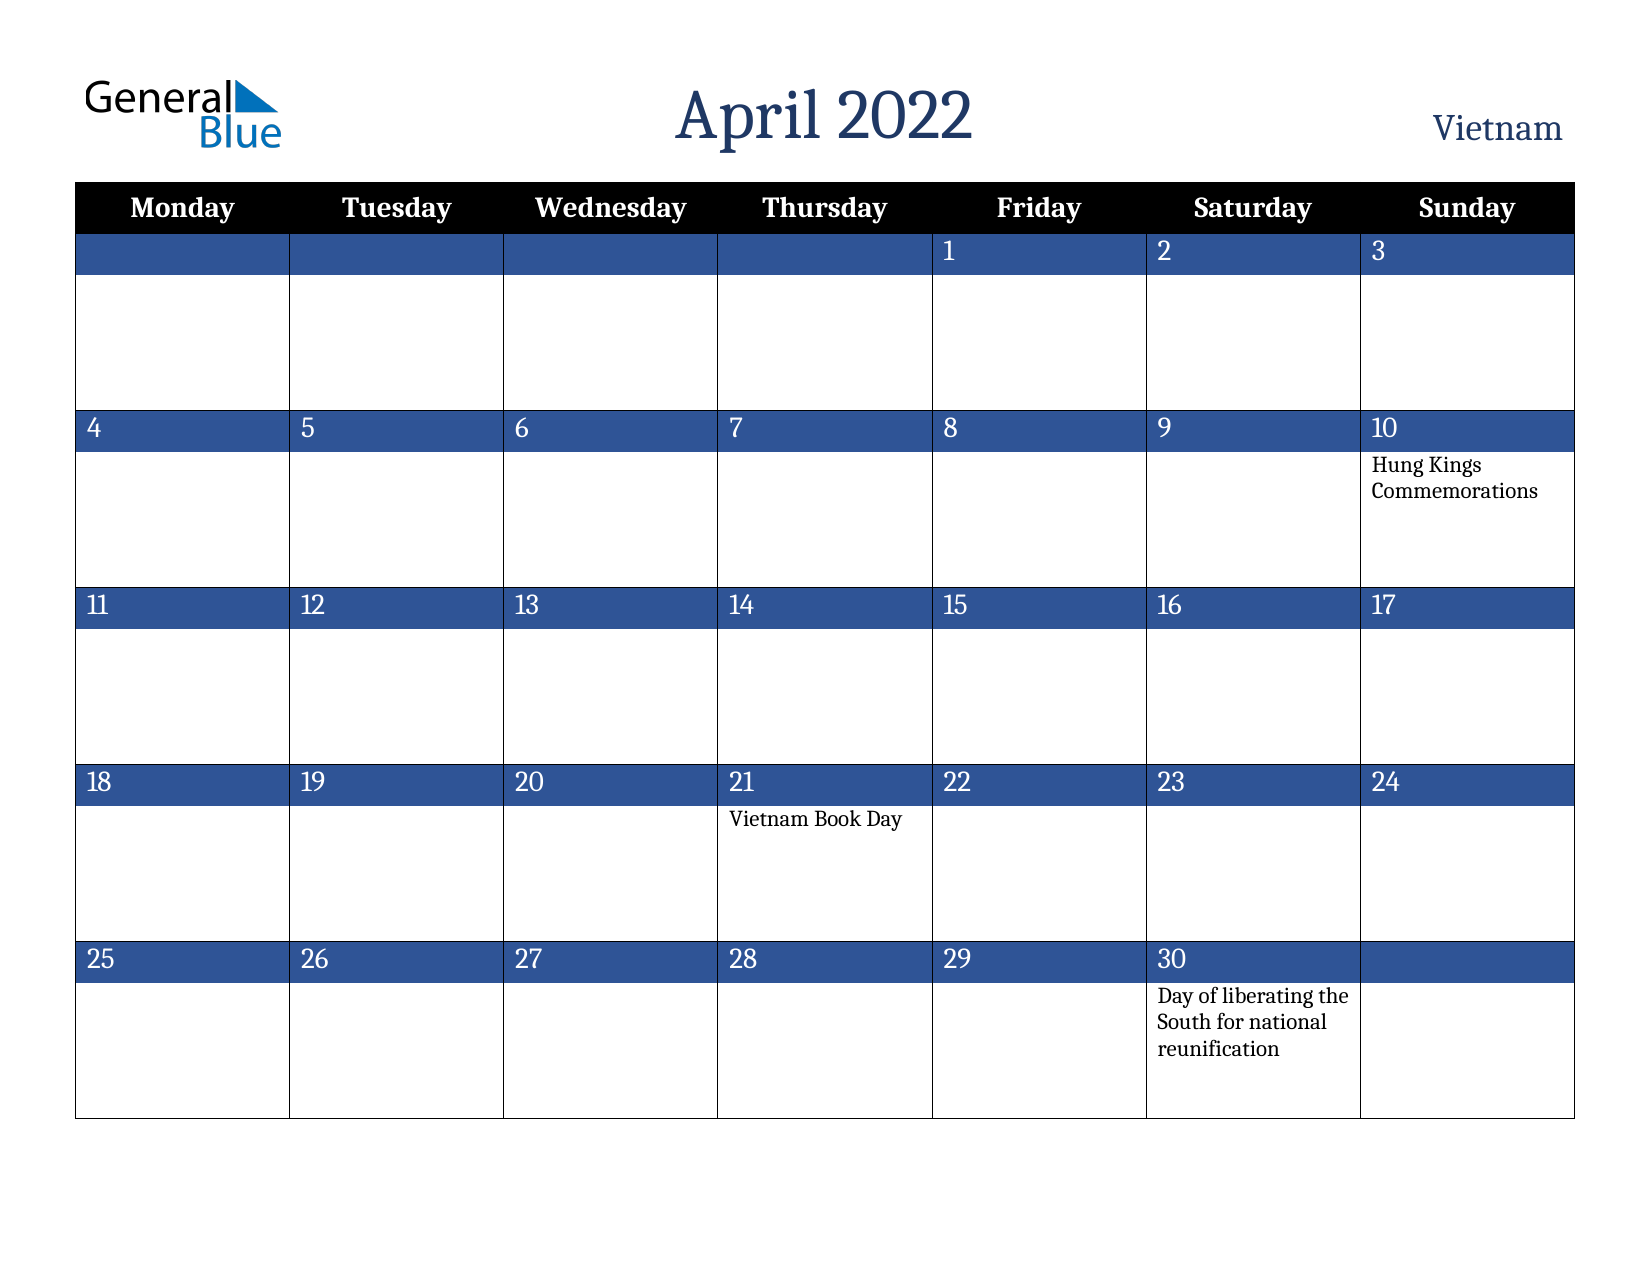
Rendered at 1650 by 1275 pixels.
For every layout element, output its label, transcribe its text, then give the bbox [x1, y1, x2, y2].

table_cell Saturday [1147, 183, 1360, 233]
table_cell 18 [76, 765, 289, 806]
table_cell [504, 452, 717, 587]
table_cell [1147, 452, 1360, 587]
table_cell [1147, 806, 1360, 941]
table_cell 25 [76, 942, 289, 983]
table_cell Tuesday [290, 183, 503, 233]
table_cell 5 [290, 411, 503, 452]
table_cell [290, 234, 503, 275]
table_header April 2022 [504, 75, 1146, 182]
table_cell [290, 806, 503, 941]
table_cell Vietnam Book Day [718, 806, 932, 941]
table_cell [290, 983, 503, 1118]
table_cell 16 [1147, 588, 1360, 629]
table_cell 6 [504, 411, 717, 452]
table_cell 2 [1147, 234, 1360, 275]
table_cell [718, 234, 932, 275]
table_cell [1147, 275, 1360, 410]
table_cell Wednesday [504, 183, 717, 233]
table_cell 29 [933, 942, 1146, 983]
table_cell Monday [76, 183, 289, 233]
table_cell [76, 452, 289, 587]
table_header [76, 75, 503, 182]
table_cell Day of liberating the South for national reunification [1147, 983, 1360, 1118]
table_cell [76, 275, 289, 410]
table_cell [1361, 806, 1574, 941]
table_cell [933, 452, 1146, 587]
table_cell Hung Kings Commemorations [1361, 452, 1574, 587]
table_cell 8 [933, 411, 1146, 452]
table_cell [504, 983, 717, 1118]
table_header Vietnam [1146, 75, 1574, 182]
table_cell 13 [504, 588, 717, 629]
table_cell 21 [718, 765, 932, 806]
table_cell 27 [504, 942, 717, 983]
table_cell 1 [933, 234, 1146, 275]
table_cell 24 [1361, 765, 1574, 806]
table_cell [76, 234, 289, 275]
table_cell [290, 629, 503, 764]
table_cell Friday [933, 183, 1146, 233]
table_cell 28 [718, 942, 932, 983]
table_cell 11 [76, 588, 289, 629]
table_cell Sunday [1361, 183, 1574, 233]
table_cell 19 [290, 765, 503, 806]
table_cell [1361, 942, 1574, 983]
table_cell 7 [718, 411, 932, 452]
table_cell 4 [76, 411, 289, 452]
table_cell [290, 452, 503, 587]
table_cell [933, 275, 1146, 410]
table_cell [504, 629, 717, 764]
table_cell [718, 983, 932, 1118]
table_cell [504, 234, 717, 275]
table_cell [718, 452, 932, 587]
table_cell 20 [504, 765, 717, 806]
table_cell [76, 806, 289, 941]
table_cell 23 [1147, 765, 1360, 806]
table_cell [933, 983, 1146, 1118]
table_cell [718, 275, 932, 410]
table_cell [1147, 629, 1360, 764]
table_cell [933, 806, 1146, 941]
table_cell [290, 275, 503, 410]
table_cell [1361, 983, 1574, 1118]
table_cell 14 [718, 588, 932, 629]
table_cell 12 [290, 588, 503, 629]
table_cell [718, 629, 932, 764]
table_cell 10 [1361, 411, 1574, 452]
table_cell 30 [1147, 942, 1360, 983]
table_cell [933, 629, 1146, 764]
table_cell [76, 983, 289, 1118]
table_cell 3 [1361, 234, 1574, 275]
table_cell 17 [1361, 588, 1574, 629]
table_cell [504, 806, 717, 941]
table_cell [76, 629, 289, 764]
table_cell [504, 275, 717, 410]
table_cell [1361, 629, 1574, 764]
table_cell 9 [1147, 411, 1360, 452]
table_cell 15 [933, 588, 1146, 629]
table_cell [1361, 275, 1574, 410]
table_cell 22 [933, 765, 1146, 806]
table_cell 26 [290, 942, 503, 983]
table_cell Thursday [718, 183, 932, 233]
picture [86, 80, 281, 148]
